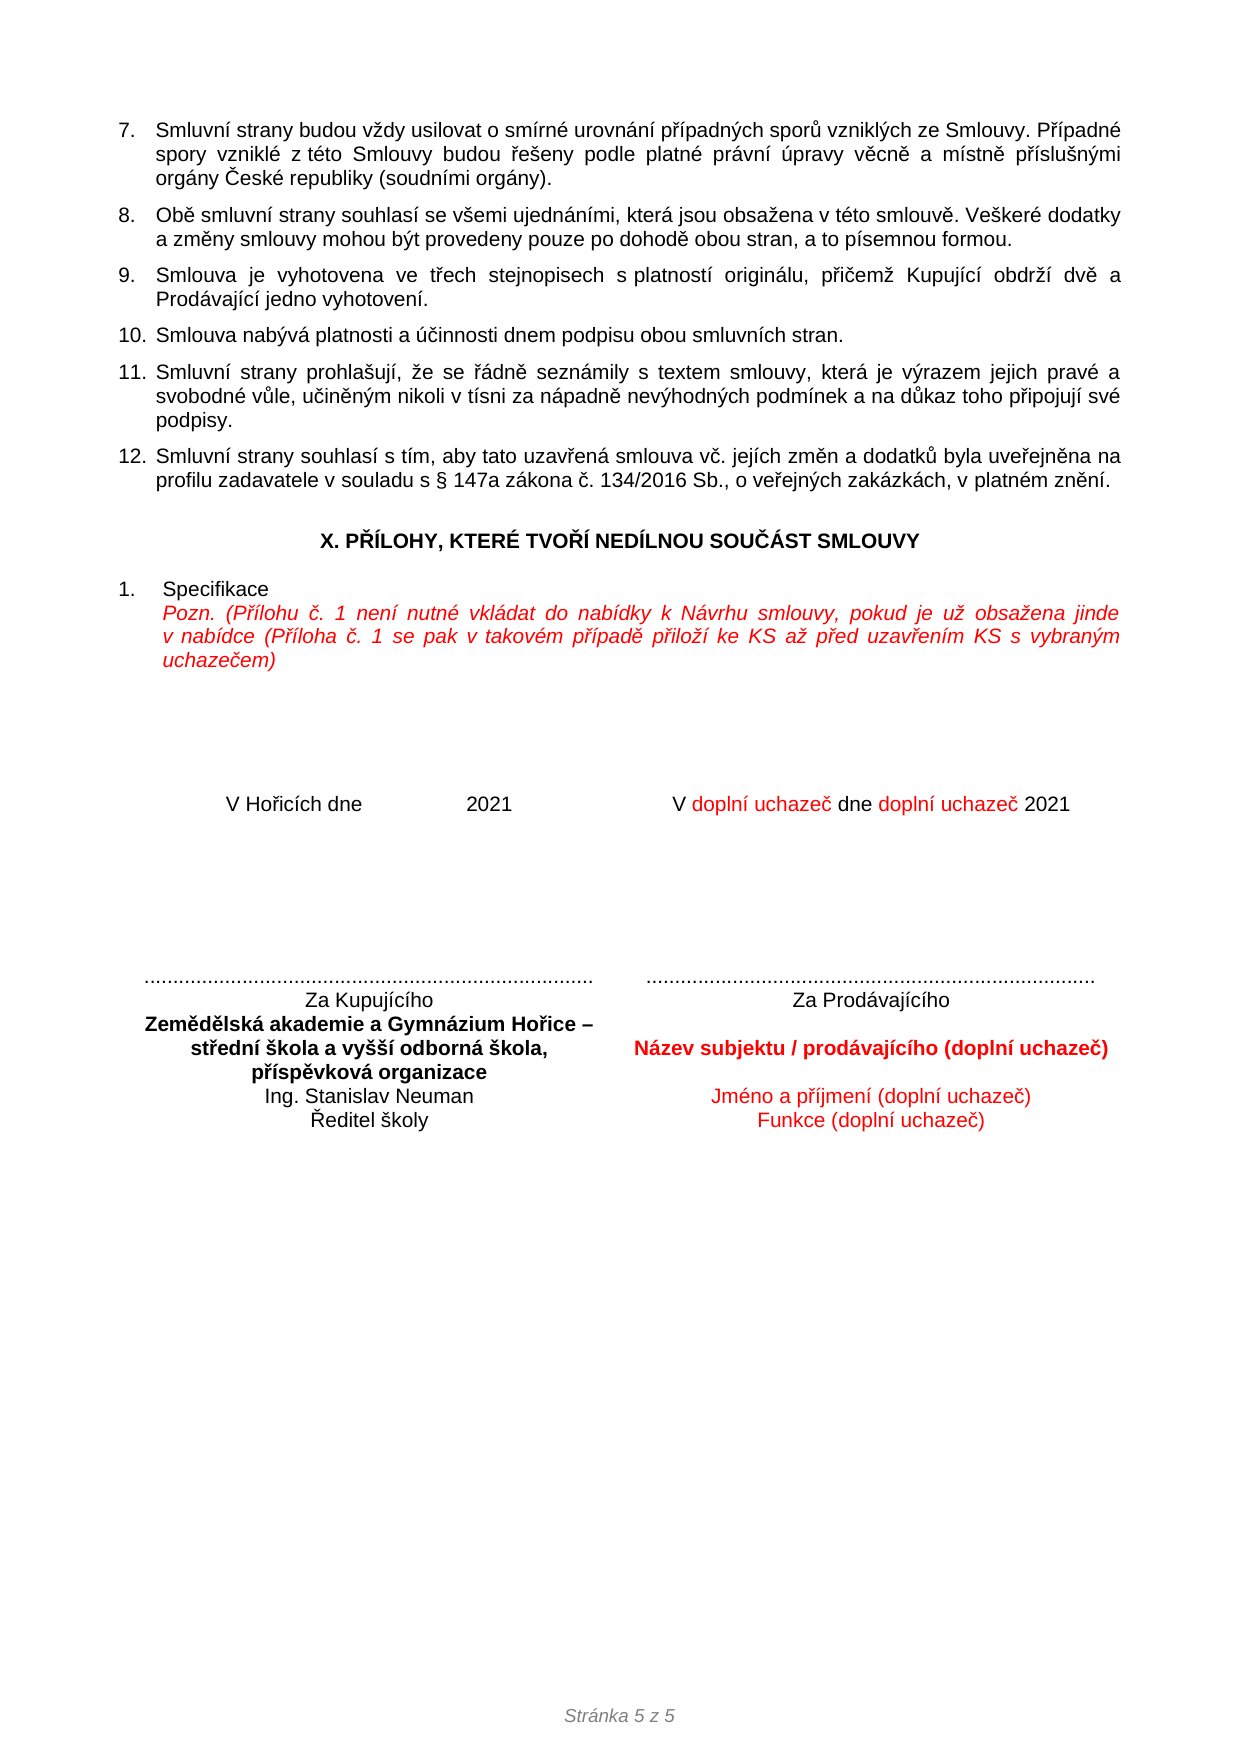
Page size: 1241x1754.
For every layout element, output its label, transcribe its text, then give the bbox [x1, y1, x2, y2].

list Smluvní strany budou vždy usilovat o smírné urovnání případných sporů vzniklých ze Smlouvy. Případné spory vzniklé z této Smlouvy budou řešeny podle platné právní úpravy věcně a místně příslušnými orgány České republiky (soudními orgány). [118, 118, 1122, 190]
table_cell Název subjektu / prodávajícího (doplní uchazeč) [620, 1012, 1122, 1084]
table_cell Ing. Stanislav Neuman [118, 1084, 620, 1108]
table_header V Hořicích dne 2021 [118, 792, 620, 816]
list Smlouva nabývá platnosti a účinnosti dnem podpisu obou smluvních stran. [118, 323, 1122, 347]
table_cell Funkce (doplní uchazeč) [620, 1108, 1122, 1132]
text X. PŘÍLOHY, KTERÉ TVOŘÍ NEDÍLNOU SOUČÁST SMLOUVY [118, 528, 1122, 552]
table_cell Zemědělská akademie a Gymnázium Hořice – střední škola a vyšší odborná škola, příspěvková organizace [118, 1012, 620, 1084]
list Specifikace [118, 576, 1122, 600]
table_cell Jméno a příjmení (doplní uchazeč) [620, 1084, 1122, 1108]
table_cell Za Kupujícího [118, 988, 620, 1012]
table_cell Ředitel školy [118, 1108, 620, 1132]
list Smluvní strany prohlašují, že se řádně seznámily s textem smlouvy, která je výrazem jejich pravé a svobodné vůle, učiněným nikoli v tísni za nápadně nevýhodných podmínek a na důkaz toho připojují své podpisy. [118, 360, 1122, 432]
table_header V doplní uchazeč dne doplní uchazeč 2021 [620, 792, 1122, 816]
list Smlouva je vyhotovena ve třech stejnopisech s platností originálu, přičemž Kupující obdrží dvě a Prodávající jedno vyhotovení. [118, 263, 1122, 311]
table_cell Za Prodávajícího [620, 988, 1122, 1012]
text Pozn. (Přílohu č. 1 není nutné vkládat do nabídky k Návrhu smlouvy, pokud je už obsažena jinde v nabídce (Příloha č. 1 se pak v takovém případě přiloží ke KS až před uzavřením KS s vybraným uchazečem) [162, 600, 1122, 672]
list Obě smluvní strany souhlasí se všemi ujednáními, která jsou obsažena v této smlouvě. Veškeré dodatky a změny smlouvy mohou být provedeny pouze po dohodě obou stran, a to písemnou formou. [118, 202, 1122, 250]
table_cell .............................................................................. [118, 816, 620, 988]
table_cell .............................................................................. [620, 816, 1122, 988]
list Smluvní strany souhlasí s tím, aby tato uzavřená smlouva vč. jejích změn a dodatků byla uveřejněna na profilu zadavatele v souladu s § 147a zákona č. 134/2016 Sb., o veřejných zakázkách, v platném znění. [118, 444, 1122, 492]
